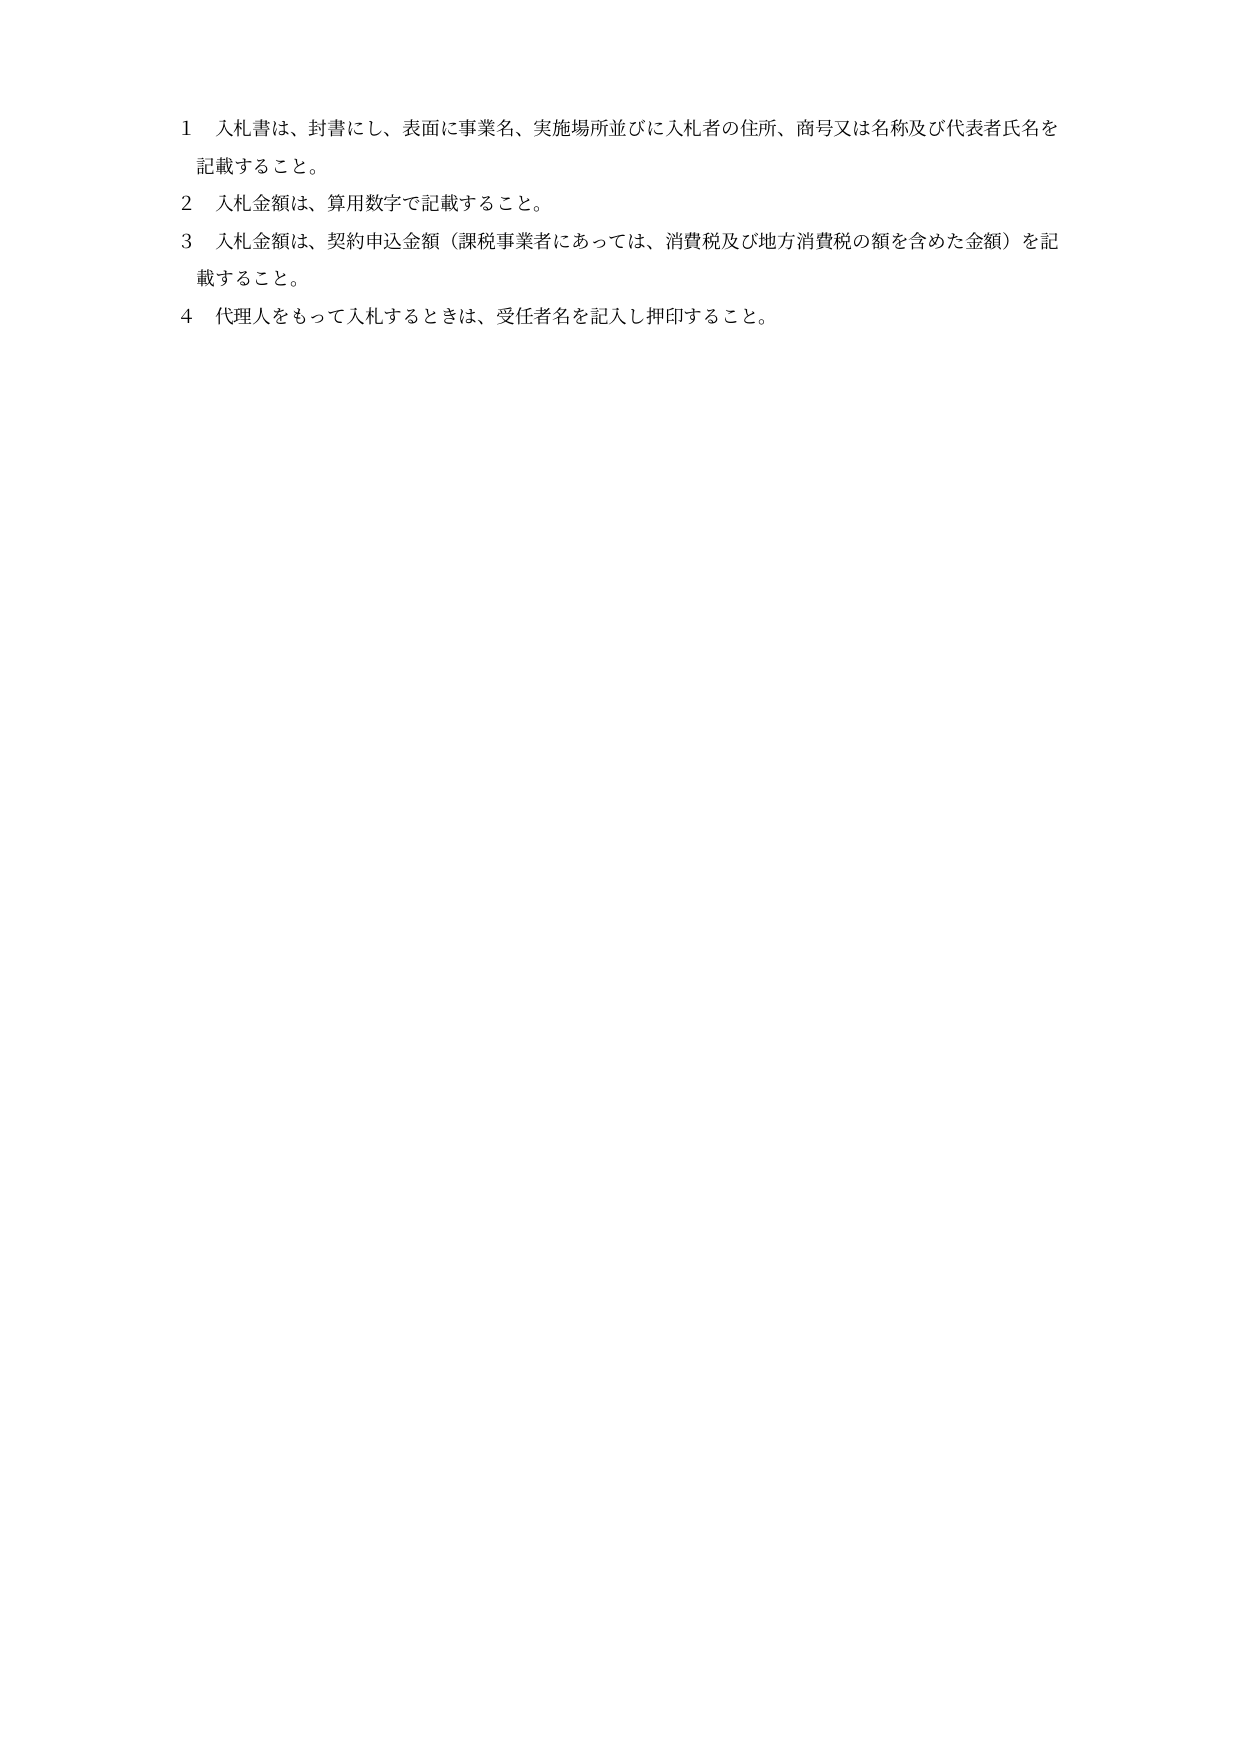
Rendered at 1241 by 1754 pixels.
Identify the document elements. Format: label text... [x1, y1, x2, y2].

text ２ 入札金額は、算用数字で記載すること。 [177, 184, 1063, 221]
text ４ 代理人をもって入札するときは、受任者名を記入し押印すること。 [177, 296, 1063, 334]
text １ 入札書は、封書にし、表面に事業名、実施場所並びに入札者の住所、商号又は名称及び代表者氏名を記載すること。 [177, 109, 1063, 184]
text ３ 入札金額は、契約申込金額（課税事業者にあっては、消費税及び地方消費税の額を含めた金額）を記載すること。 [177, 221, 1063, 296]
